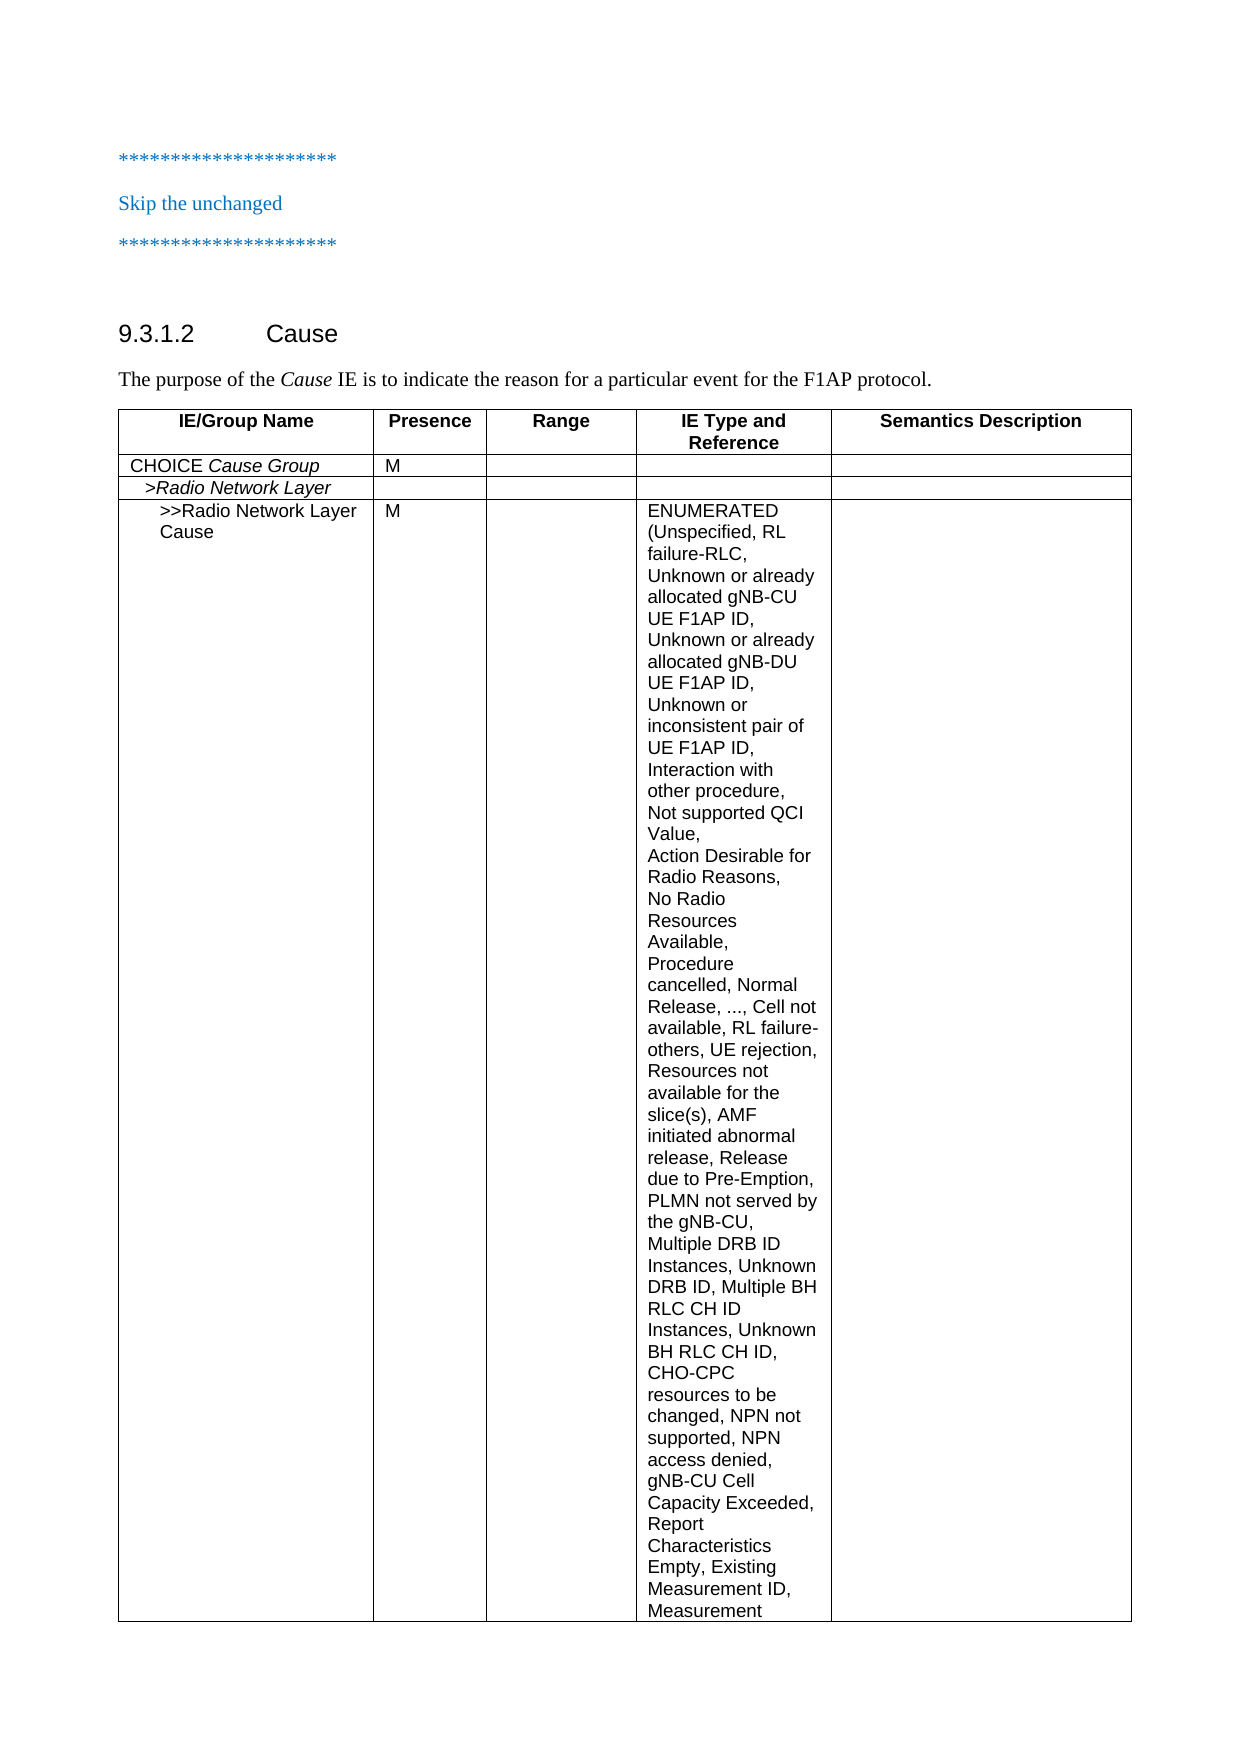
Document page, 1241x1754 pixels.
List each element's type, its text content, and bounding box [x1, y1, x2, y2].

table_header Presence [374, 410, 486, 453]
table_header Semantics Description [832, 410, 1131, 453]
text Skip the unchanged [118, 191, 1122, 214]
table_cell CHOICE Cause Group [119, 455, 373, 476]
table_cell [487, 477, 636, 499]
table_cell [832, 500, 1131, 1621]
table_cell [832, 455, 1131, 476]
table_cell [832, 477, 1131, 499]
table_cell [637, 477, 831, 499]
table_cell [637, 455, 831, 476]
table_header Range [487, 410, 636, 453]
table_cell [487, 455, 636, 476]
table_cell M [374, 500, 486, 1621]
table_cell [374, 477, 486, 499]
text ********************* [118, 148, 1122, 172]
subtitle 9.3.1.2 Cause [118, 319, 1122, 348]
table_header IE/Group Name [119, 410, 373, 453]
text The purpose of the Cause IE is to indicate the reason for a particular event for the F1AP protocol. [118, 366, 1122, 391]
table_cell >>Radio Network Layer Cause [119, 500, 373, 1621]
text ********************* [118, 233, 1122, 257]
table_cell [637, 500, 831, 1621]
table_cell [487, 500, 636, 1621]
table_cell >Radio Network Layer [119, 477, 373, 499]
table_cell M [374, 455, 486, 476]
table_header IE Type and Reference [637, 410, 831, 453]
